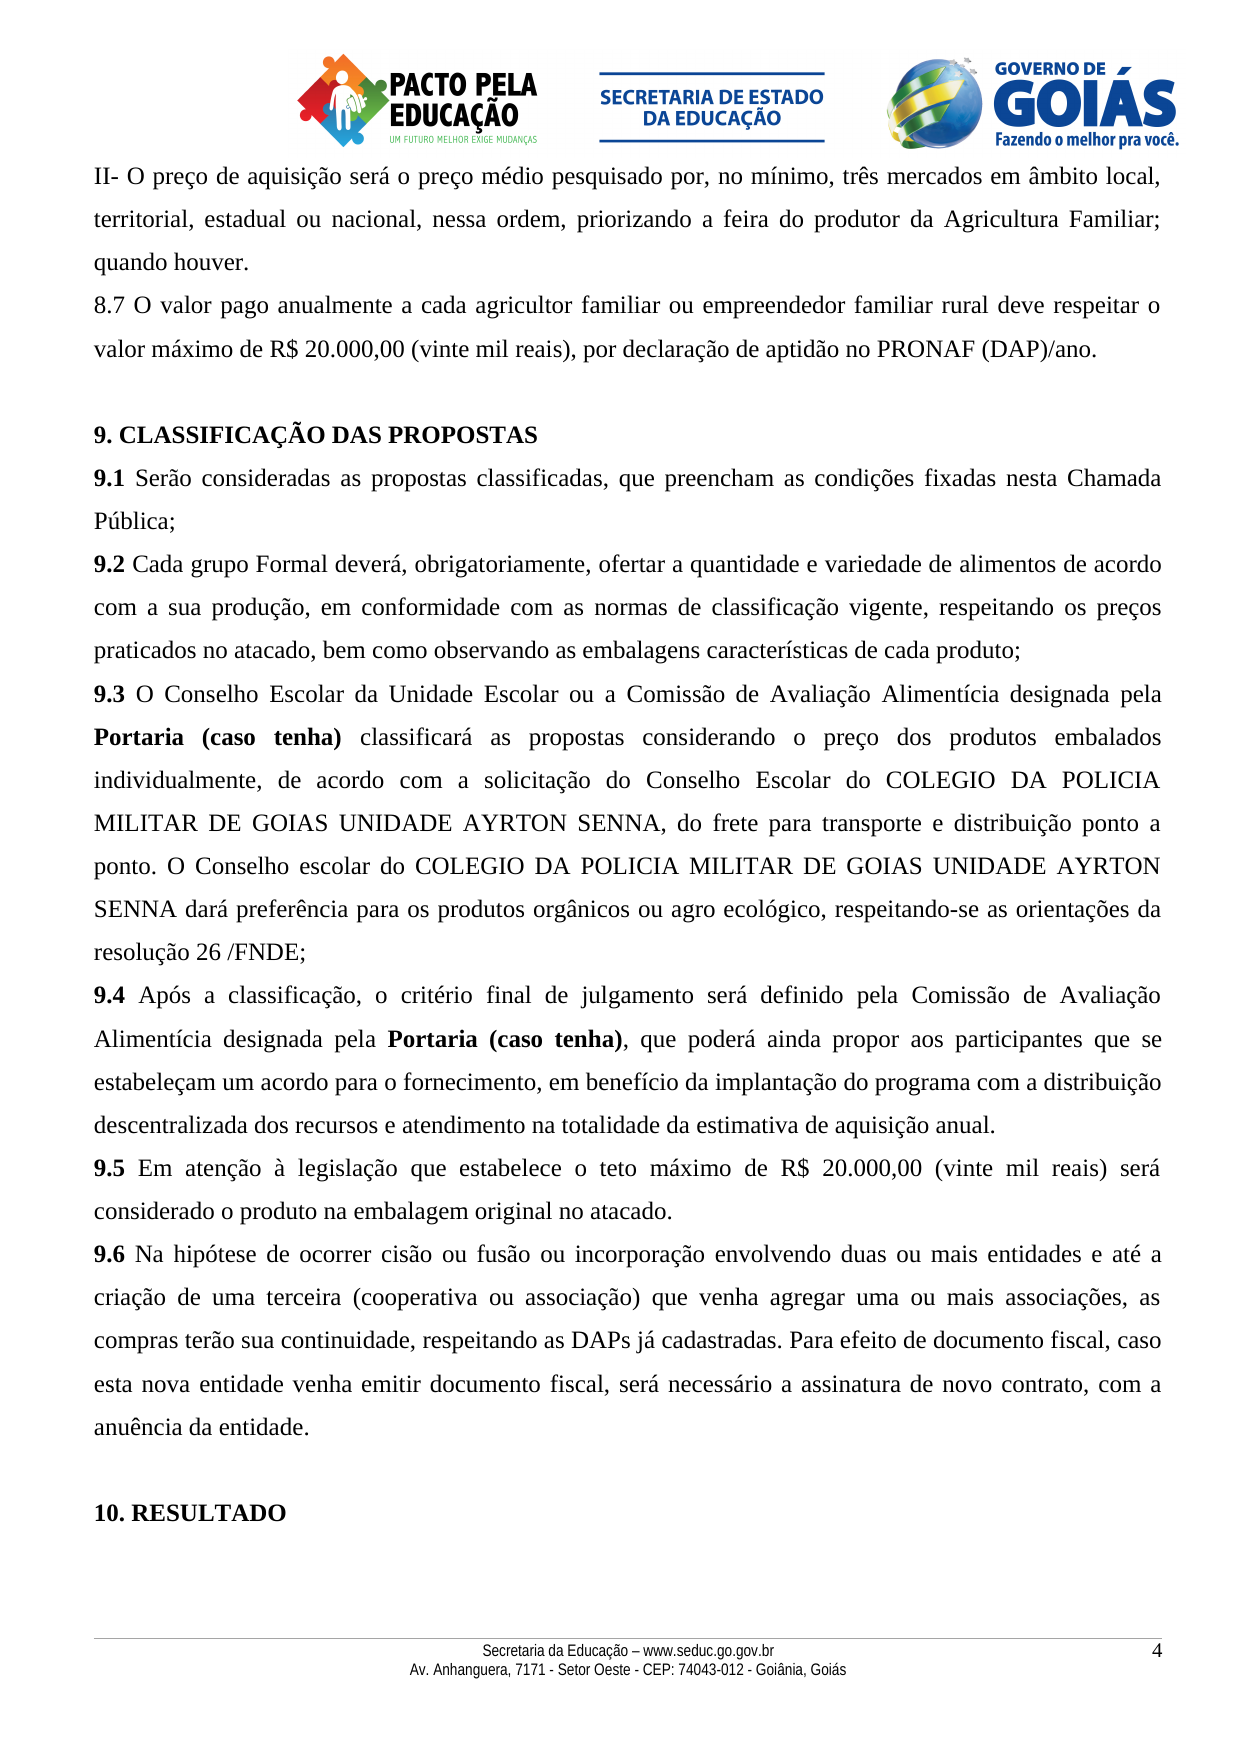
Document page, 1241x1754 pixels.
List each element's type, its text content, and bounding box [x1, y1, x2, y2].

text II- O preço de aquisição será o preço médio pesquisado por, no mínimo, três mercados em âmbito local, territorial, estadual ou nacional, nessa ordem, priorizando a feira do produtor da Agricultura Familiar; quando houver. [94, 161, 1162, 276]
text 9.5 Em atenção à legislação que estabelece o teto máximo de R$ 20.000,00 (vinte mil reais) será considerado o produto na embalagem original no atacado. [94, 1153, 1162, 1225]
text 10. RESULTADO [94, 1498, 1162, 1527]
text 9.1 Serão consideradas as propostas classificadas, que preencham as condições fixadas nesta Chamada Pública; [94, 463, 1162, 535]
text 8.7 O valor pago anualmente a cada agricultor familiar ou empreendedor familiar rural deve respeitar o valor máximo de R$ 20.000,00 (vinte mil reais), por declaração de aptidão no PRONAF (DAP)/ano. [94, 291, 1162, 362]
text 9.4 Após a classificação, o critério final de julgamento será definido pela Comissão de Avaliação Alimentícia designada pela Portaria (caso tenha), que poderá ainda propor aos participantes que se estabeleçam um acordo para o fornecimento, em benefício da implantação do programa com a distribuição descentralizada dos recursos e atendimento na totalidade da estimativa de aquisição anual. [94, 981, 1162, 1139]
text 9.2 Cada grupo Formal deverá, obrigatoriamente, ofertar a quantidade e variedade de alimentos de acordo com a sua produção, em conformidade com as normas de classificação vigente, respeitando os preços praticados no atacado, bem como observando as embalagens características de cada produto; [94, 549, 1162, 664]
picture [288, 49, 1186, 158]
text 9.6 Na hipótese de ocorrer cisão ou fusão ou incorporação envolvendo duas ou mais entidades e até a criação de uma terceira (cooperativa ou associação) que venha agregar uma ou mais associações, as compras terão sua continuidade, respeitando as DAPs já cadastradas. Para efeito de documento fiscal, caso esta nova entidade venha emitir documento fiscal, será necessário a assinatura de novo contrato, com a anuência da entidade. [94, 1239, 1162, 1441]
text 9.3 O Conselho Escolar da Unidade Escolar ou a Comissão de Avaliação Alimentícia designada pela Portaria (caso tenha) classificará as propostas considerando o preço dos produtos embalados individualmente, de acordo com a solicitação do Conselho Escolar do COLEGIO DA POLICIA MILITAR DE GOIAS UNIDADE AYRTON SENNA, do frete para transporte e distribuição ponto a ponto. O Conselho escolar do COLEGIO DA POLICIA MILITAR DE GOIAS UNIDADE AYRTON SENNA dará preferência para os produtos orgânicos ou agro ecológico, respeitando-se as orientações da resolução 26 /FNDE; [94, 679, 1162, 966]
text 9. CLASSIFICAÇÃO DAS PROPOSTAS [94, 420, 1162, 449]
